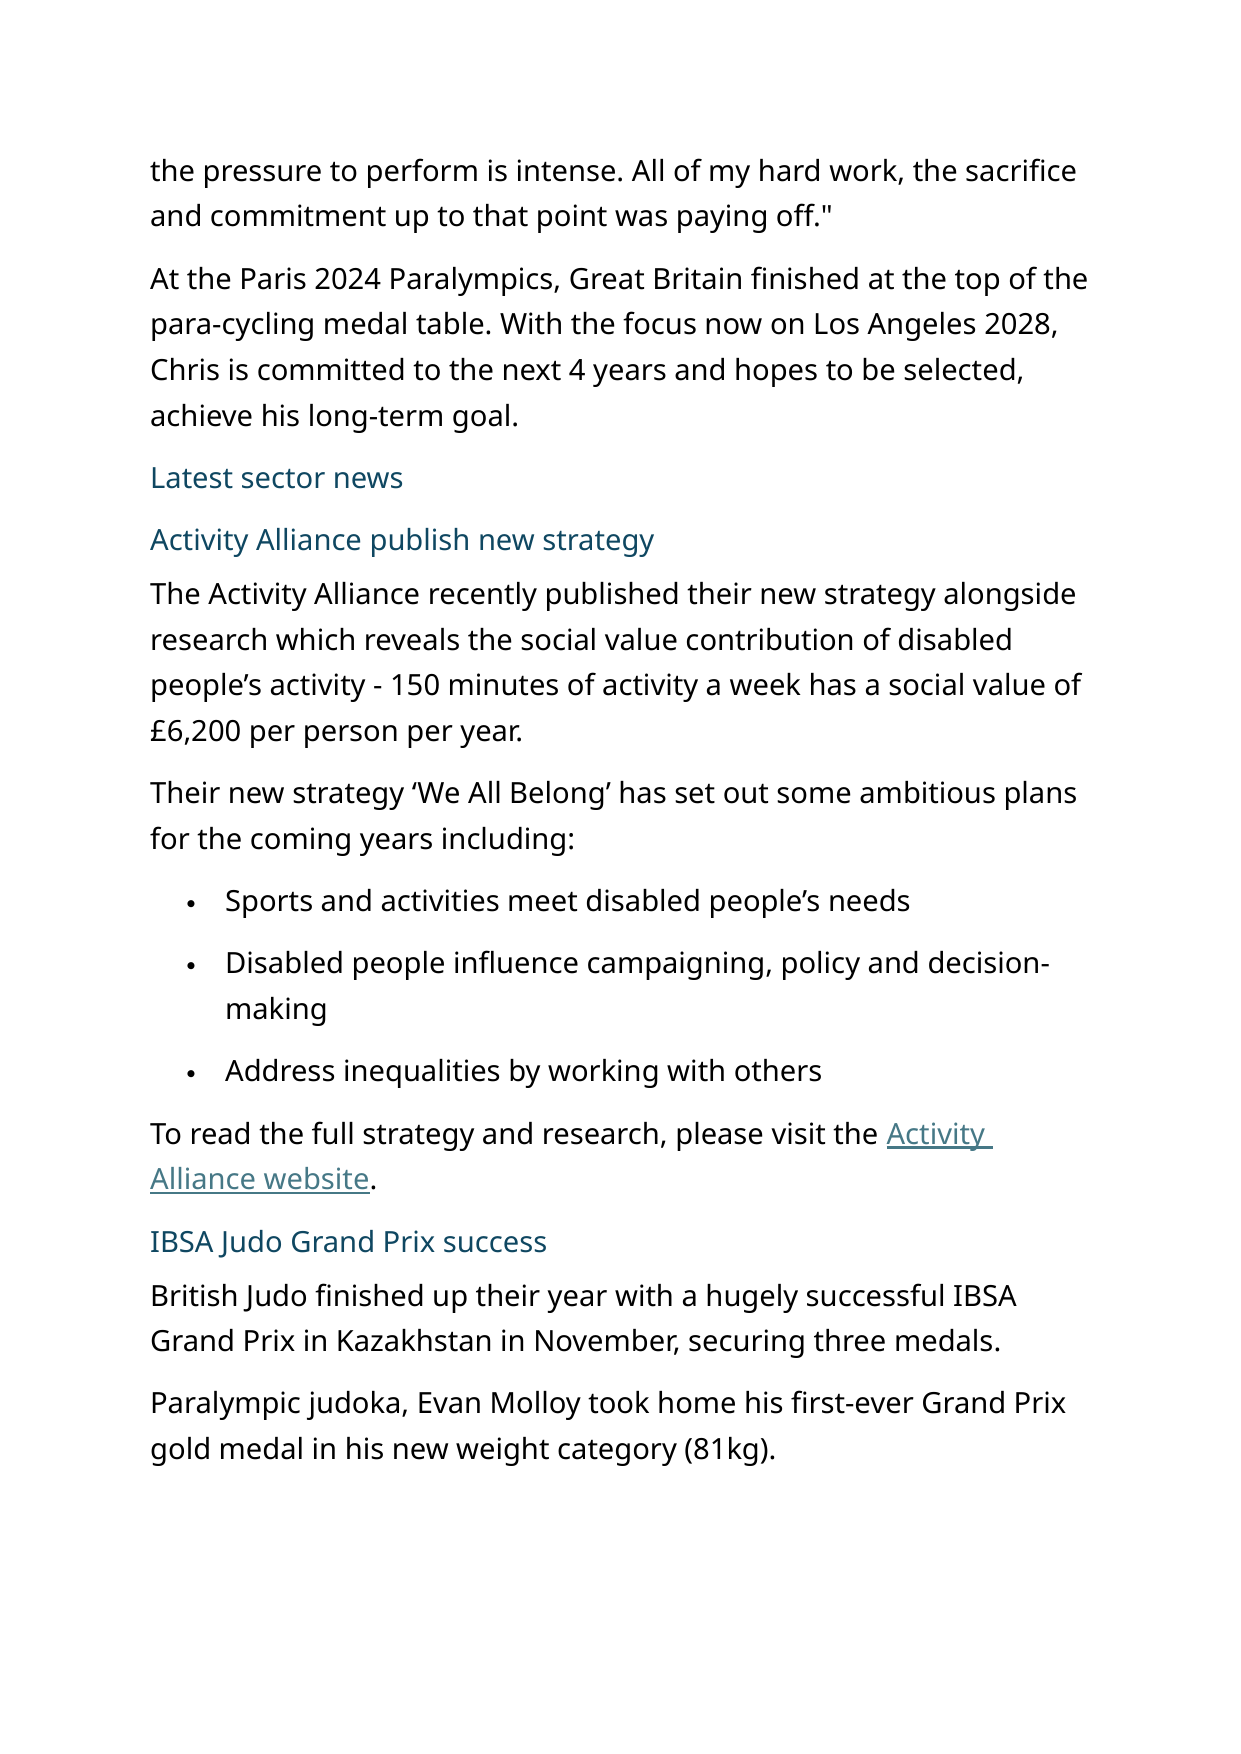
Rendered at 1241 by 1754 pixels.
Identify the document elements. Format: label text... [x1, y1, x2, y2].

text To read the full strategy and research, please visit the Activity Alliance website. [150, 1113, 1090, 1198]
text The Activity Alliance recently published their new strategy alongside research which reveals the social value contribution of disabled people’s activity - 150 minutes of activity a week has a social value of £6,200 per person per year. [150, 573, 1090, 750]
text Their new strategy ‘We All Belong’ has set out some ambitious plans for the coming years including: [150, 772, 1090, 858]
text British Judo finished up their year with a hugely successful IBSA Grand Prix in Kazakhstan in November, securing three medals. [150, 1275, 1090, 1360]
text Paralympic judoka, Evan Molloy took home his first-ever Grand Prix gold medal in his new weight category (81kg). [150, 1383, 1090, 1468]
subtitle Latest sector news [150, 457, 1090, 497]
list Address inequalities by working with others [187, 1051, 1090, 1090]
list Disabled people influence campaigning, policy and decision-making [187, 943, 1090, 1028]
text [150, 150, 1090, 235]
subtitle IBSA Judo Grand Prix success [150, 1221, 1090, 1261]
text At the Paris 2024 Paralympics, Great Britain finished at the top of the para-cycling medal table. With the focus now on Los Angeles 2028, Chris is committed to the next 4 years and hopes to be selected, achieve his long-term goal. [150, 258, 1090, 434]
subtitle Activity Alliance publish new strategy [150, 519, 1090, 559]
list Sports and activities meet disabled people’s needs [187, 880, 1090, 920]
